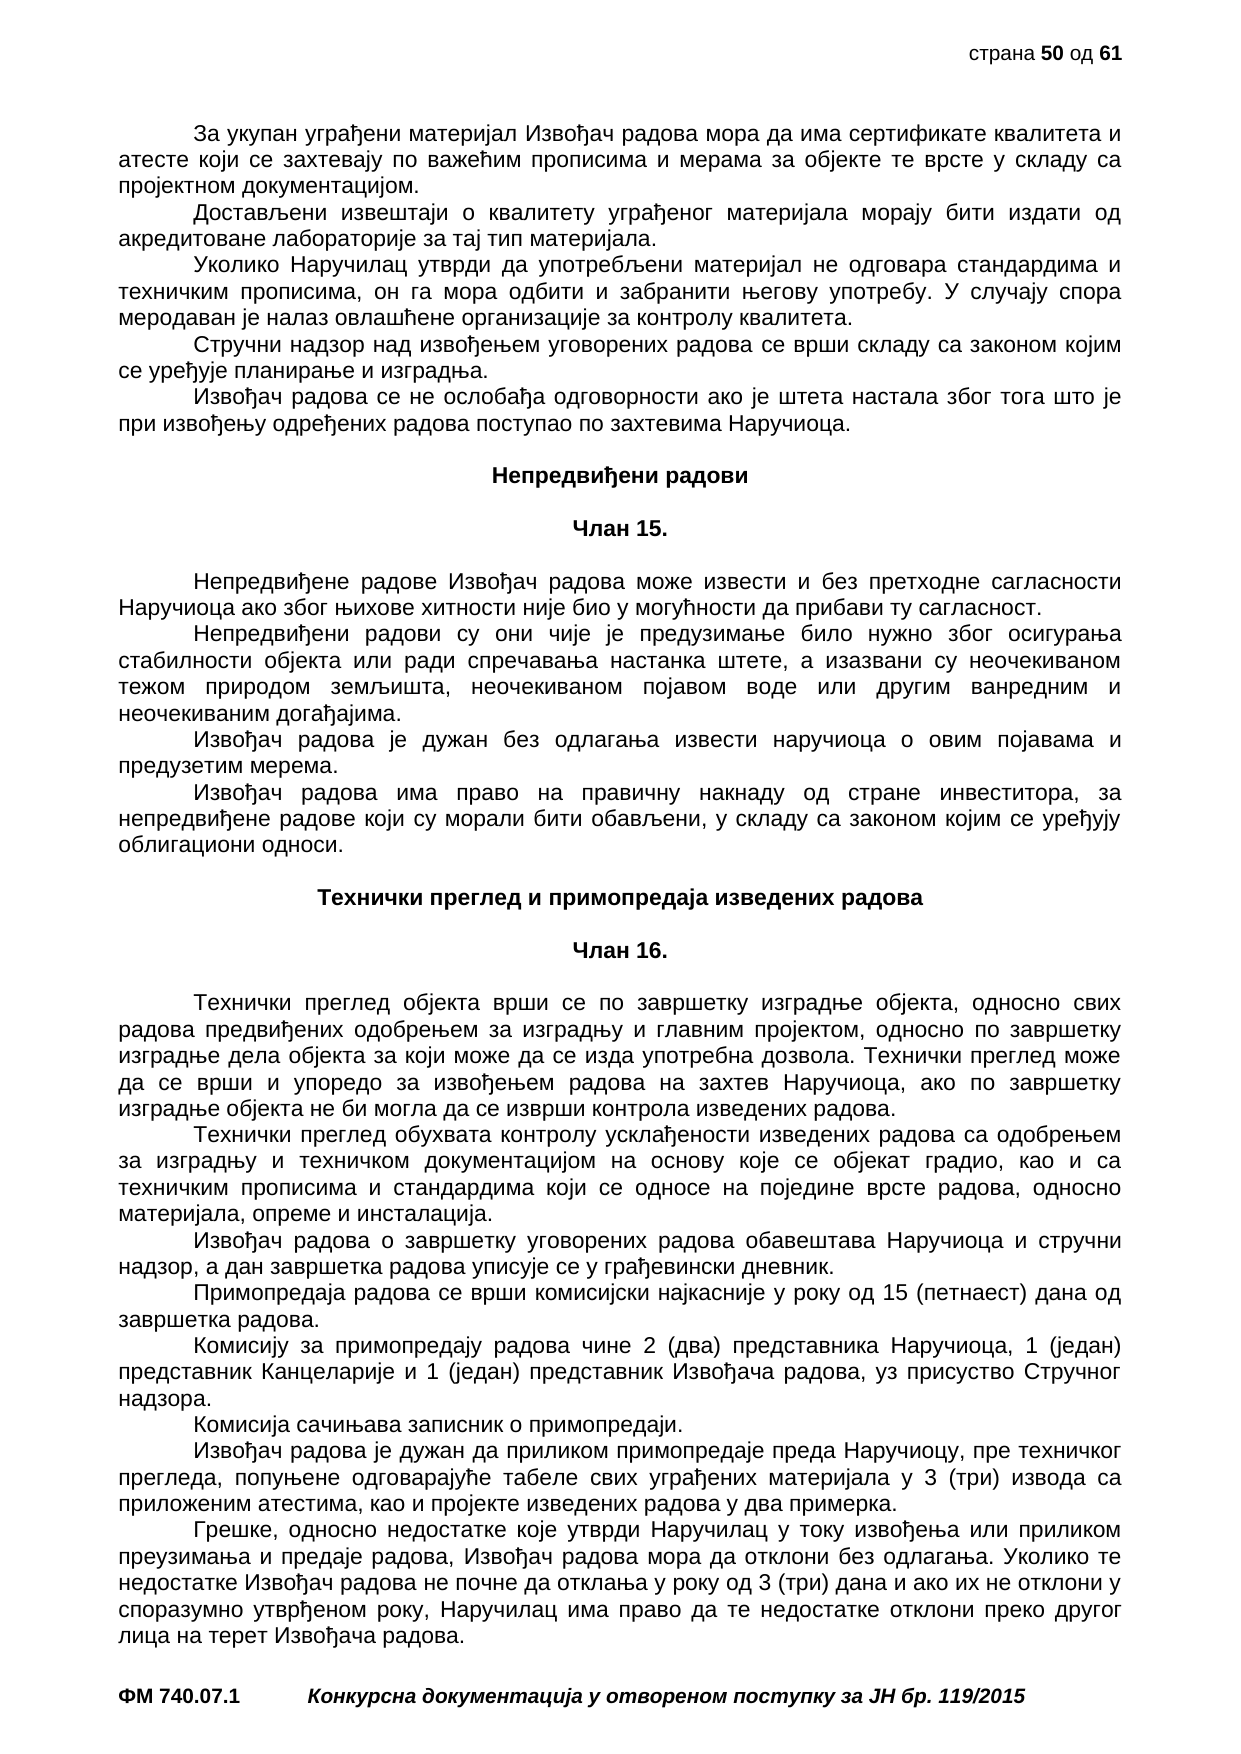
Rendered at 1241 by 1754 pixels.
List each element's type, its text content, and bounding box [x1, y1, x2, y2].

text Непредвиђени радови су они чије је предузимање било нужно због осигурања стабилности објекта или ради спречавања настанка штете, а изазвани су неочекиваном тежом природом земљишта, неочекиваном појавом воде или другим ванредним и неочекиваним догађајима. [118, 620, 1122, 726]
text Извођач радова је дужан без одлагања извести наручиоца о овим појавама и предузетим мерема. [118, 726, 1122, 778]
text Технички преглед обухвата контролу усклађености изведених радова са одобрењем за изградњу и техничком документацијом на основу које се објекат градио, као и са техничким прописима и стандардима који се односе на поједине врсте радова, односно материјала, опреме и инсталација. [118, 1121, 1122, 1227]
text Грешке, односно недостатке које утврди Наручилац у току извођења или приликом преузимања и предаје радова, Извођач радова мора да отклони без одлагања. Уколико те недостатке Извођач радова не почне да отклања у року од 3 (три) дана и ако их не отклони у споразумно утврђеном року, Наручилац има право да те недостатке отклони преко другог лица на терет Извођача радова. [118, 1516, 1122, 1648]
text Члан 16. [118, 937, 1122, 963]
text Извођач радова о завршетку уговорених радова обавештава Наручиоца и стручни надзор, а дан завршетка радова уписује се у грађевински дневник. [118, 1227, 1122, 1279]
text Комисију за примопредају радова чине 2 (два) представника Наручиоца, 1 (један) представник Канцеларије и 1 (један) представник Извођача радова, уз присуство Стручног надзора. [118, 1332, 1122, 1411]
text Достављени извештаји о квалитету уграђеног материјала морају бити издати од акредитоване лабораторије за тај тип материјала. [118, 199, 1122, 251]
text Непредвиђене радове Извођач радова може извести и без претходне сагласности Наручиоца ако због њихове хитности није био у могућности да прибави ту сагласност. [118, 568, 1122, 620]
text Стручни надзор над извођењем уговорених радова се врши складу са законом којим се уређује планирање и изградња. [118, 331, 1122, 383]
text Извођач радова има право на правичну накнаду од стране инвеститора, за непредвиђене радове који су морали бити обављени, у складу са законом којим се уређују облигациони односи. [118, 778, 1122, 858]
text Примопредаја радова се врши комисијски најкасније у року од 15 (петнаест) дана од завршетка радова. [118, 1279, 1122, 1332]
text Комисија сачињава записник о примопредаји. [118, 1411, 1122, 1437]
text Извођач радова се не ослобађа одговорности ако је штета настала због тога што је при извођењу одређених радова поступао по захтевима Наручиоца. [118, 383, 1122, 436]
text Непредвиђени радови [118, 462, 1122, 489]
text Члан 15. [118, 515, 1122, 541]
text За укупан уграђени материјал Извођач радова мора да има сертификате квалитета и атесте који се захтевају по важећим прописима и мерама за објекте те врсте у складу са пројектном документацијом. [118, 120, 1122, 199]
text Уколико Наручилац утврди да употребљени материјал не одговара стандардима и техничким прописима, он га мора одбити и забранити његову употребу. У случају спора меродаван је налаз овлашћене организације за контролу квалитета. [118, 251, 1122, 331]
text Технички преглед објекта врши се по завршетку изградње објекта, односно свих радова предвиђених одобрењем за изградњу и главним пројектом, односно по завршетку изградње дела објекта за који може да се изда употребна дозвола. Технички преглед може да се врши и упоредо за извођењем радова на захтев Наручиоца, ако по завршетку изградње објекта не би могла да се изврши контрола изведених радова. [118, 989, 1122, 1121]
text Извођач радова је дужан да приликом примопредаје преда Наручиоцу, пре техничког прегледа, попуњене одговарајуће табеле свих уграђених материјала у 3 (три) извода са приложеним атестима, као и пројекте изведених радова у два примерка. [118, 1437, 1122, 1516]
text Технички преглед и примопредаја изведених радова [118, 884, 1122, 910]
